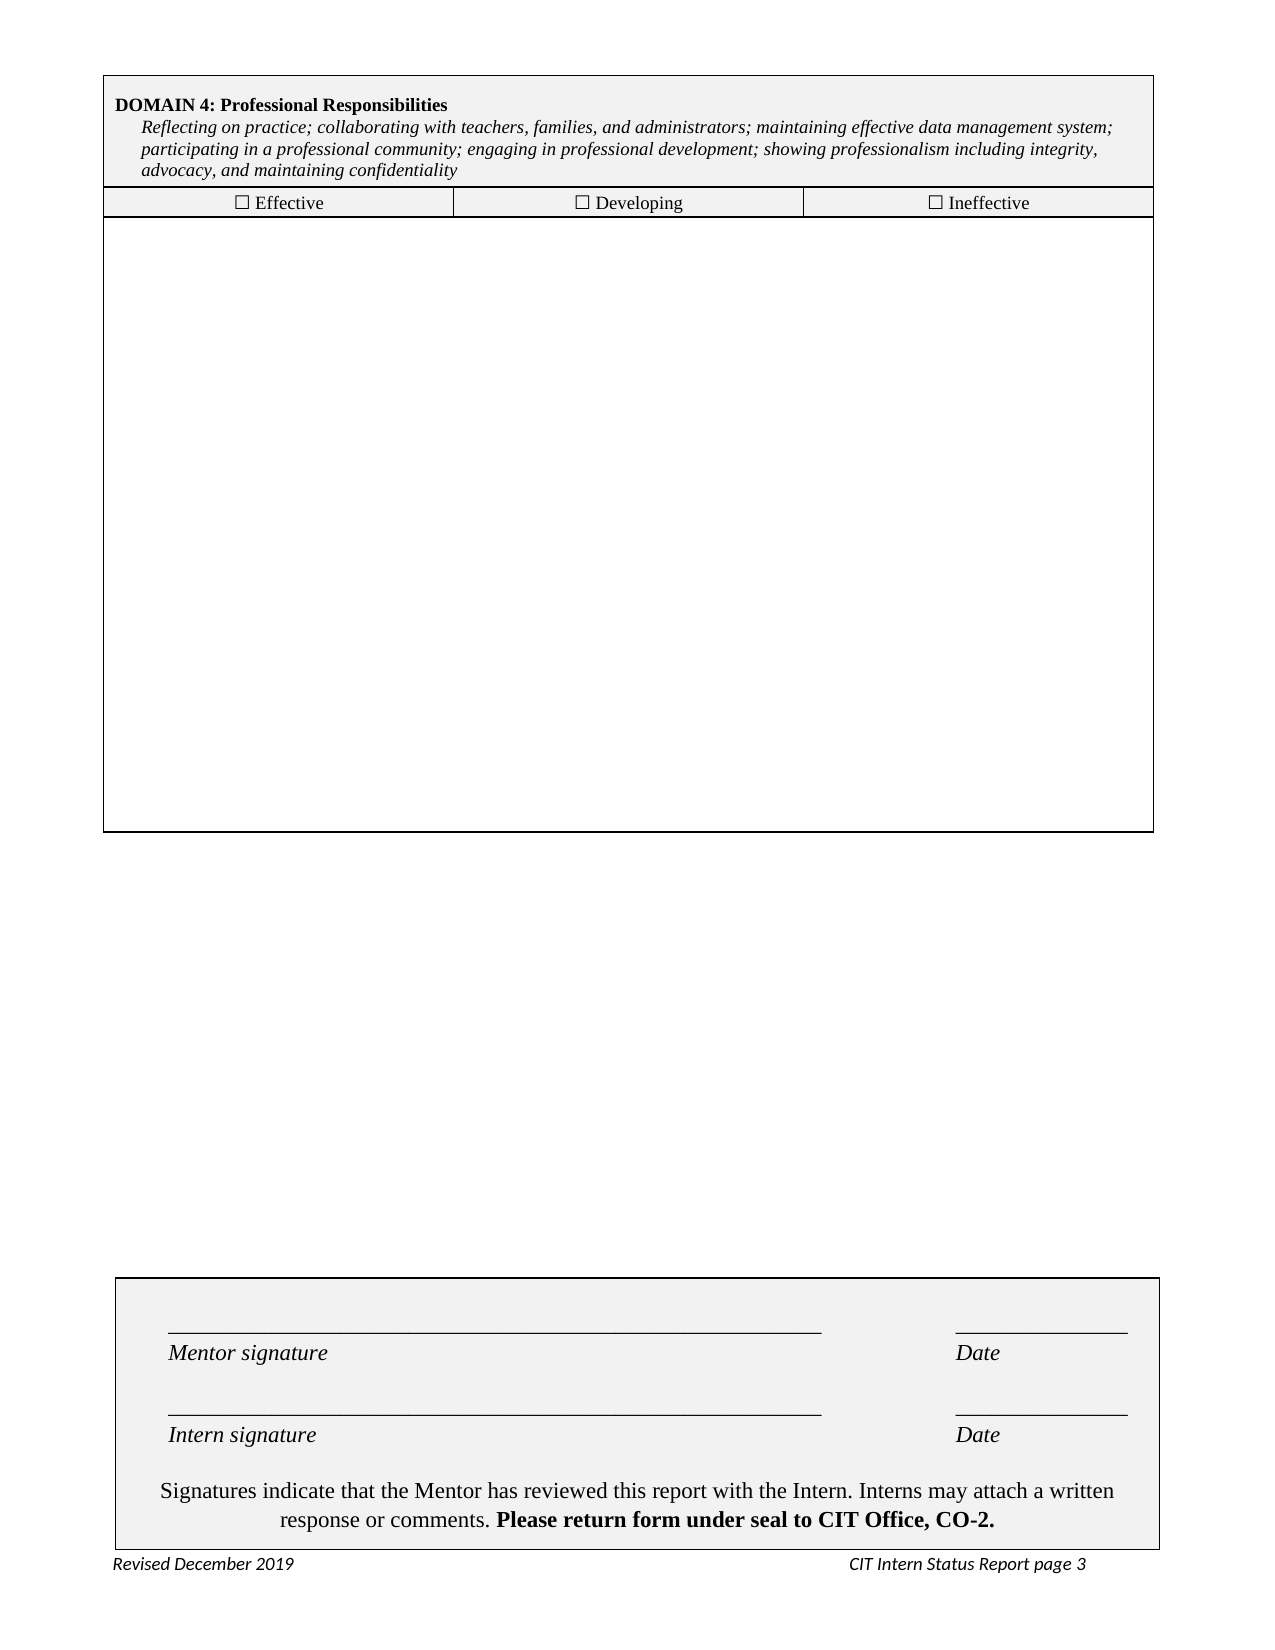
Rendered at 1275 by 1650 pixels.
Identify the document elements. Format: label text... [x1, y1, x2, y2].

table_cell Ineffective [804, 188, 1153, 216]
table_cell [104, 218, 1153, 831]
table_cell Developing [454, 188, 803, 216]
table_header DOMAIN 4: Professional Responsibilities Reflecting on practice; collaborating with teachers, families, and administrators; maintaining effective data management system; participating in a professional community; engaging in professional development; showing professionalism including integrity, advocacy, and maintaining confidentiality [104, 76, 1153, 186]
table_cell Effective [104, 188, 453, 216]
